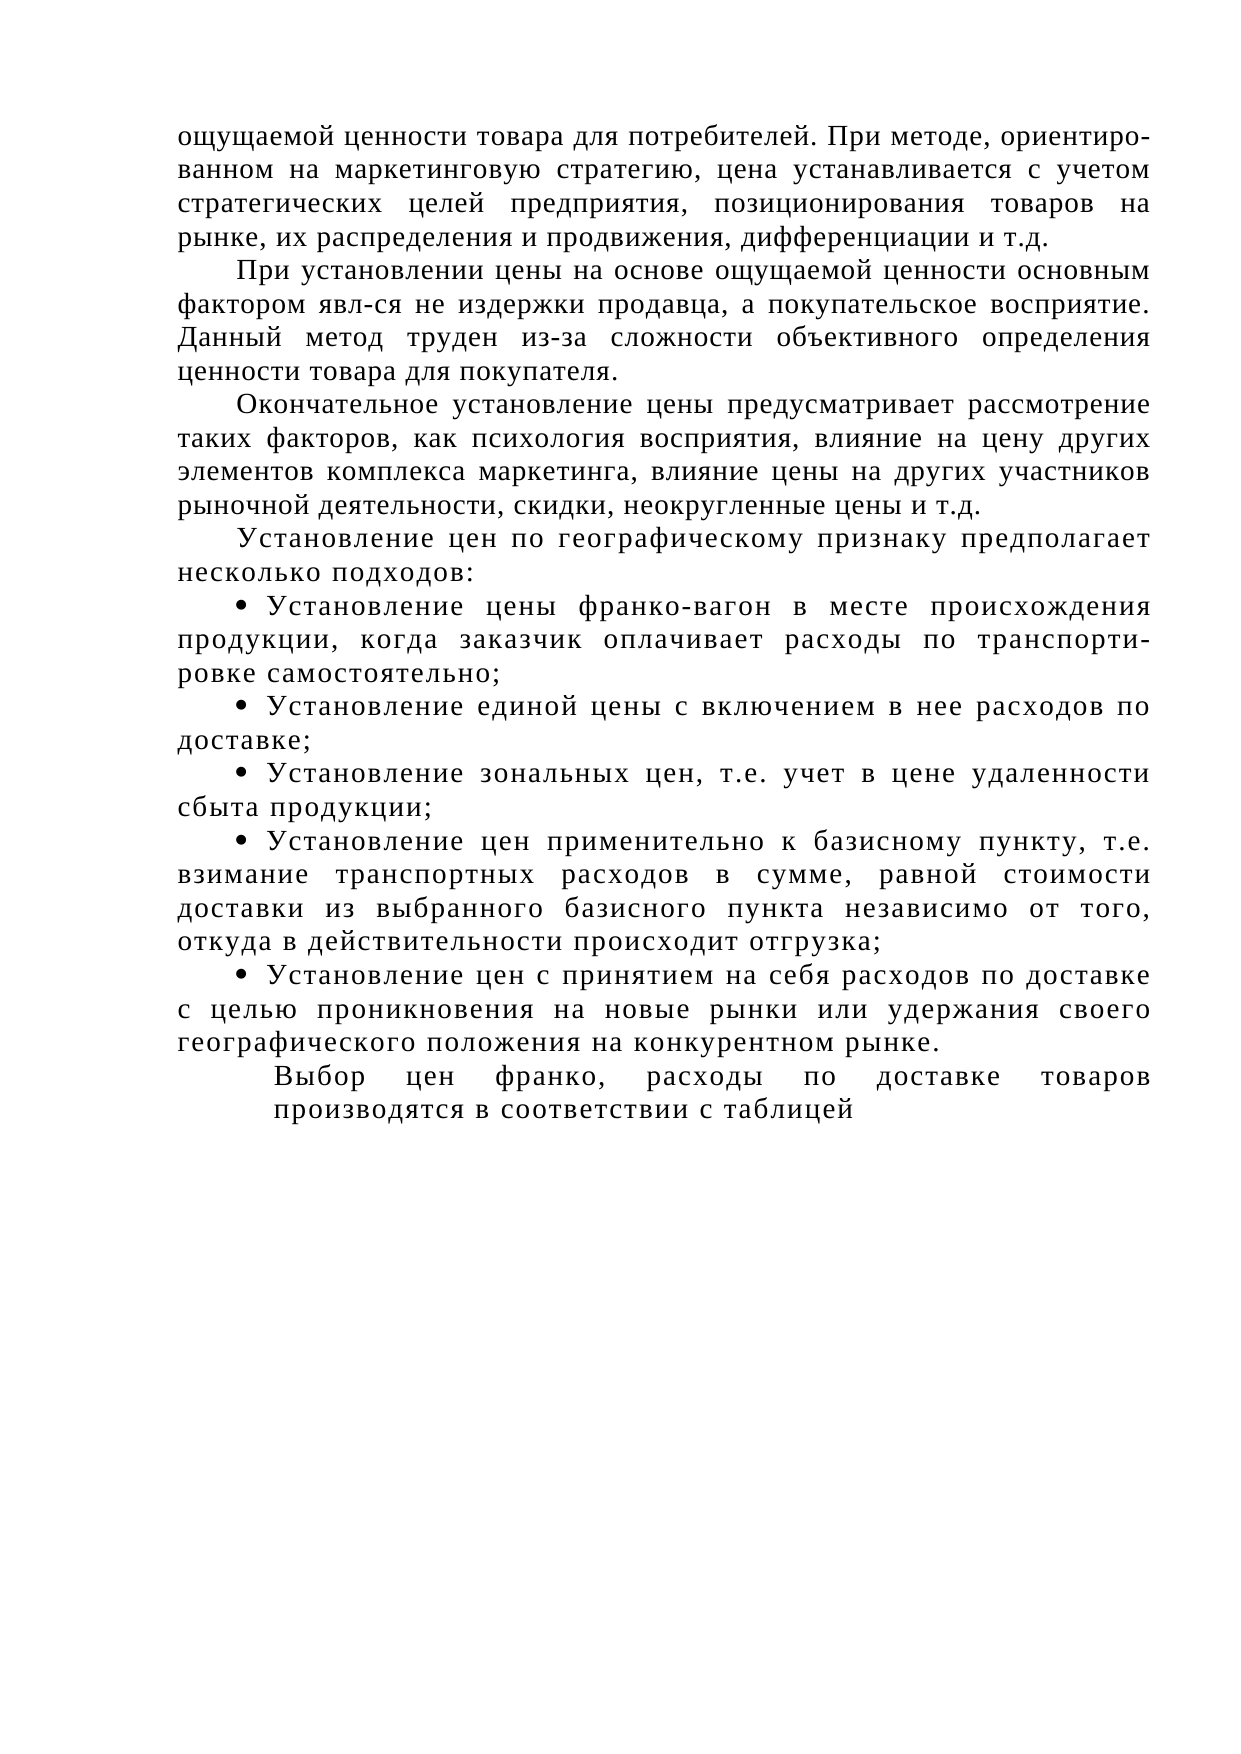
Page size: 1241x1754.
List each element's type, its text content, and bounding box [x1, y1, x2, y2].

list Установление цены франко-вагон в месте происхождения продукции, когда заказчик оплачивает расходы по транспорти-ровке самостоятельно; [177, 588, 1152, 688]
text Установление цен по географическому признаку предполагает несколько подходов: [177, 521, 1152, 588]
text Выбор цен франко, расходы по доставке товаров производятся в соответствии с таблицей [274, 1058, 1152, 1125]
list Установление цен с принятием на себя расходов по доставке с целью проникновения на новые рынки или удержания своего географического положения на конкурентном рынке. [177, 957, 1152, 1058]
list Установление единой цены с включением в нее расходов по доставке; [177, 688, 1152, 756]
list Установление зональных цен, т.е. учет в цене удаленности сбыта продукции; [177, 756, 1152, 823]
text Окончательное установление цены предусматривает рассмотрение таких факторов, как психология восприятия, влияние на цену других элементов комплекса маркетинга, влияние цены на других участников рыночной деятельности, скидки, неокругленные цены и т.д. [177, 386, 1152, 521]
list Установление цен применительно к базисному пункту, т.е. взимание транспортных расходов в сумме, равной стоимости доставки из выбранного базисного пункта независимо от того, откуда в действительности происходит отгрузка; [177, 823, 1152, 957]
text При установлении цены на основе ощущаемой ценности основным фактором явл-ся не издержки продавца, а покупательское восприятие. Данный метод труден из-за сложности объективного определения ценности товара для покупателя. [177, 252, 1152, 386]
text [177, 118, 1152, 252]
